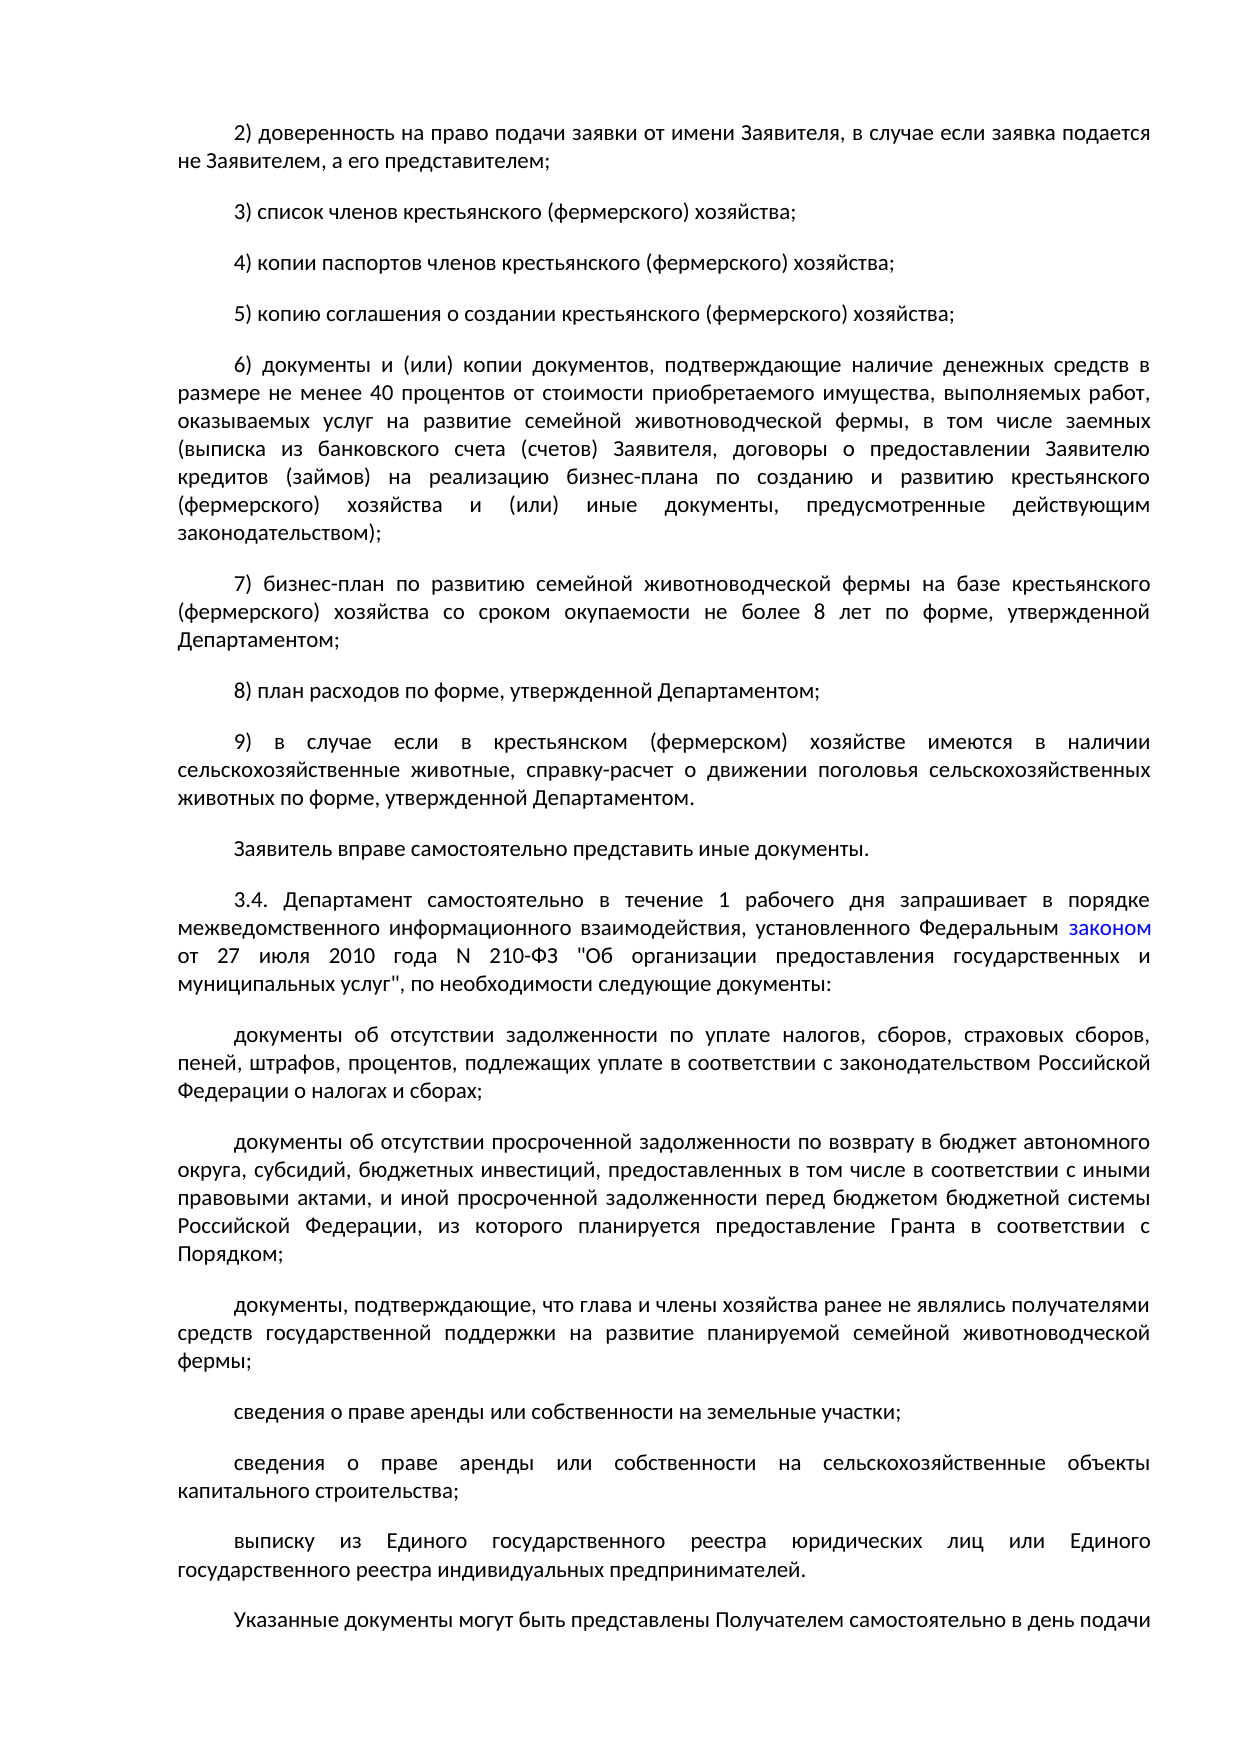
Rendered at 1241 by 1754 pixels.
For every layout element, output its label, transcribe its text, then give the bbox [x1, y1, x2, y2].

text 6) документы и (или) копии документов, подтверждающие наличие денежных средств в размере не менее 40 процентов от стоимости приобретаемого имущества, выполняемых работ, оказываемых услуг на развитие семейной животноводческой фермы, в том числе заемных (выписка из банковского счета (счетов) Заявителя, договоры о предоставлении Заявителю кредитов (займов) на реализацию бизнес-плана по созданию и развитию крестьянского (фермерского) хозяйства и (или) иные документы, предусмотренные действующим законодательством); [177, 350, 1152, 546]
text документы об отсутствии просроченной задолженности по возврату в бюджет автономного округа, субсидий, бюджетных инвестиций, предоставленных в том числе в соответствии с иными правовыми актами, и иной просроченной задолженности перед бюджетом бюджетной системы Российской Федерации, из которого планируется предоставление Гранта в соответствии с Порядком; [177, 1127, 1152, 1267]
text выписку из Единого государственного реестра юридических лиц или Единого государственного реестра индивидуальных предпринимателей. [177, 1527, 1152, 1583]
text документы, подтверждающие, что глава и члены хозяйства ранее не являлись получателями средств государственной поддержки на развитие планируемой семейной животноводческой фермы; [177, 1290, 1152, 1374]
text 7) бизнес-план по развитию семейной животноводческой фермы на базе крестьянского (фермерского) хозяйства со сроком окупаемости не более 8 лет по форме, утвержденной Департаментом; [177, 569, 1152, 653]
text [177, 1606, 1152, 1634]
text 9) в случае если в крестьянском (фермерском) хозяйстве имеются в наличии сельскохозяйственные животные, справку-расчет о движении поголовья сельскохозяйственных животных по форме, утвержденной Департаментом. [177, 727, 1152, 811]
text 8) план расходов по форме, утвержденной Департаментом; [177, 676, 1152, 704]
text 2) доверенность на право подачи заявки от имени Заявителя, в случае если заявка подается не Заявителем, а его представителем; [177, 118, 1152, 174]
text сведения о праве аренды или собственности на земельные участки; [177, 1397, 1152, 1425]
text документы об отсутствии задолженности по уплате налогов, сборов, страховых сборов, пеней, штрафов, процентов, подлежащих уплате в соответствии с законодательством Российской Федерации о налогах и сборах; [177, 1020, 1152, 1104]
text 3.4. Департамент самостоятельно в течение 1 рабочего дня запрашивает в порядке межведомственного информационного взаимодействия, установленного Федеральным законом от 27 июля 2010 года N 210-ФЗ "Об организации предоставления государственных и муниципальных услуг", по необходимости следующие документы: [177, 885, 1152, 997]
text 5) копию соглашения о создании крестьянского (фермерского) хозяйства; [177, 299, 1152, 327]
text 4) копии паспортов членов крестьянского (фермерского) хозяйства; [177, 248, 1152, 276]
text Заявитель вправе самостоятельно представить иные документы. [177, 834, 1152, 862]
text сведения о праве аренды или собственности на сельскохозяйственные объекты капитального строительства; [177, 1448, 1152, 1504]
text 3) список членов крестьянского (фермерского) хозяйства; [177, 197, 1152, 225]
